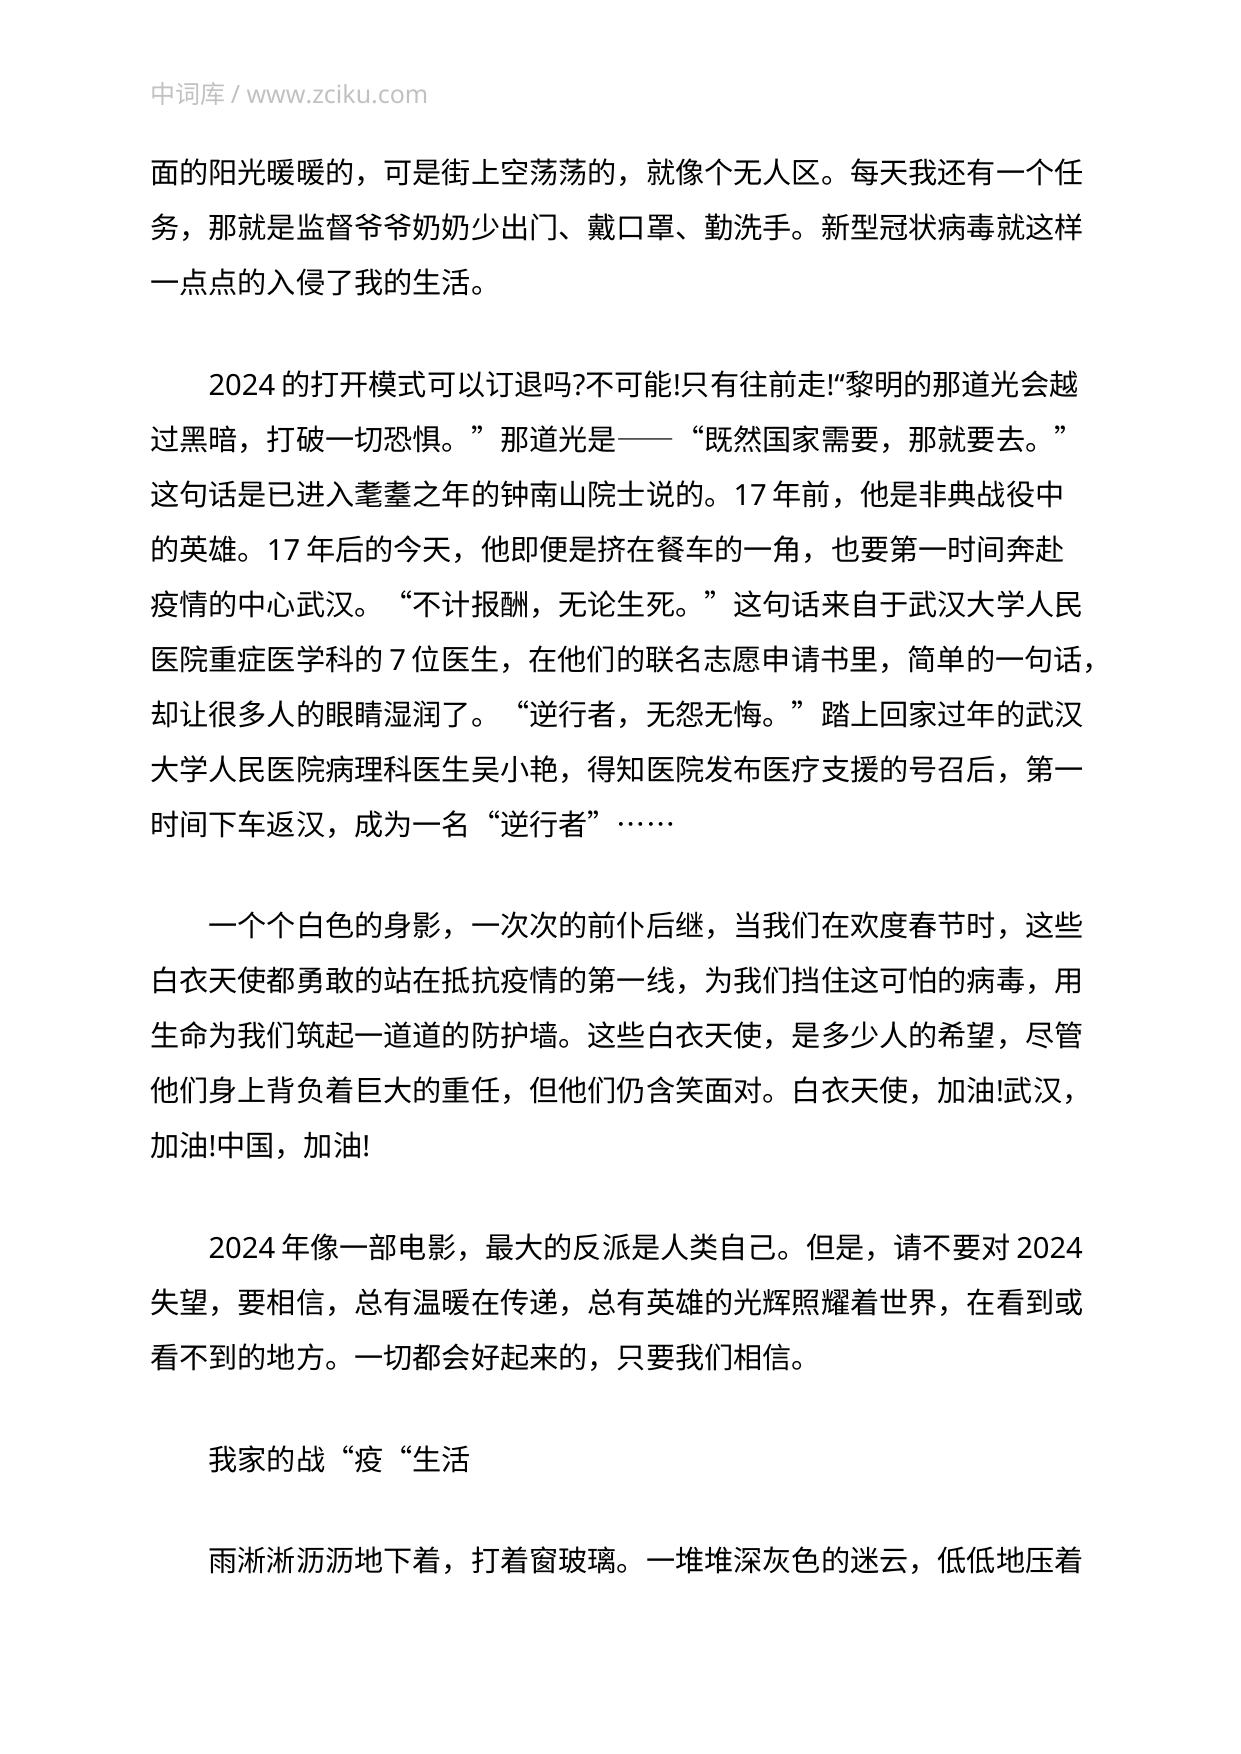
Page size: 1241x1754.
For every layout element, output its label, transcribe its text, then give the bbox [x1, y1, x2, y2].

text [150, 1538, 1090, 1580]
text 2024年像一部电影，最大的反派是人类自己。但是，请不要对2024失望，要相信，总有温暖在传递，总有英雄的光辉照耀着世界，在看到或看不到的地方。一切都会好起来的，只要我们相信。 [150, 1224, 1090, 1377]
text 一个个白色的身影，一次次的前仆后继，当我们在欢度春节时，这些白衣天使都勇敢的站在抵抗疫情的第一线，为我们挡住这可怕的病毒，用生命为我们筑起一道道的防护墙。这些白衣天使，是多少人的希望，尽管他们身上背负着巨大的重任，但他们仍含笑面对。白衣天使，加油!武汉，加油!中国，加油! [150, 903, 1090, 1165]
text 2024的打开模式可以订退吗?不可能!只有往前走!“黎明的那道光会越过黑暗，打破一切恐惧。”那道光是——“既然国家需要，那就要去。”这句话是已进入耄耋之年的钟南山院士说的。17年前，他是非典战役中的英雄。17年后的今天，他即便是挤在餐车的一角，也要第一时间奔赴疫情的中心武汉。“不计报酬，无论生死。”这句话来自于武汉大学人民医院重症医学科的7位医生，在他们的联名志愿申请书里，简单的一句话，却让很多人的眼睛湿润了。“逆行者，无怨无悔。”踏上回家过年的武汉大学人民医院病理科医生吴小艳，得知医院发布医疗支援的号召后，第一时间下车返汉，成为一名“逆行者”…… [150, 362, 1090, 843]
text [150, 150, 1090, 302]
text 我家的战“疫“生活 [150, 1436, 1090, 1478]
